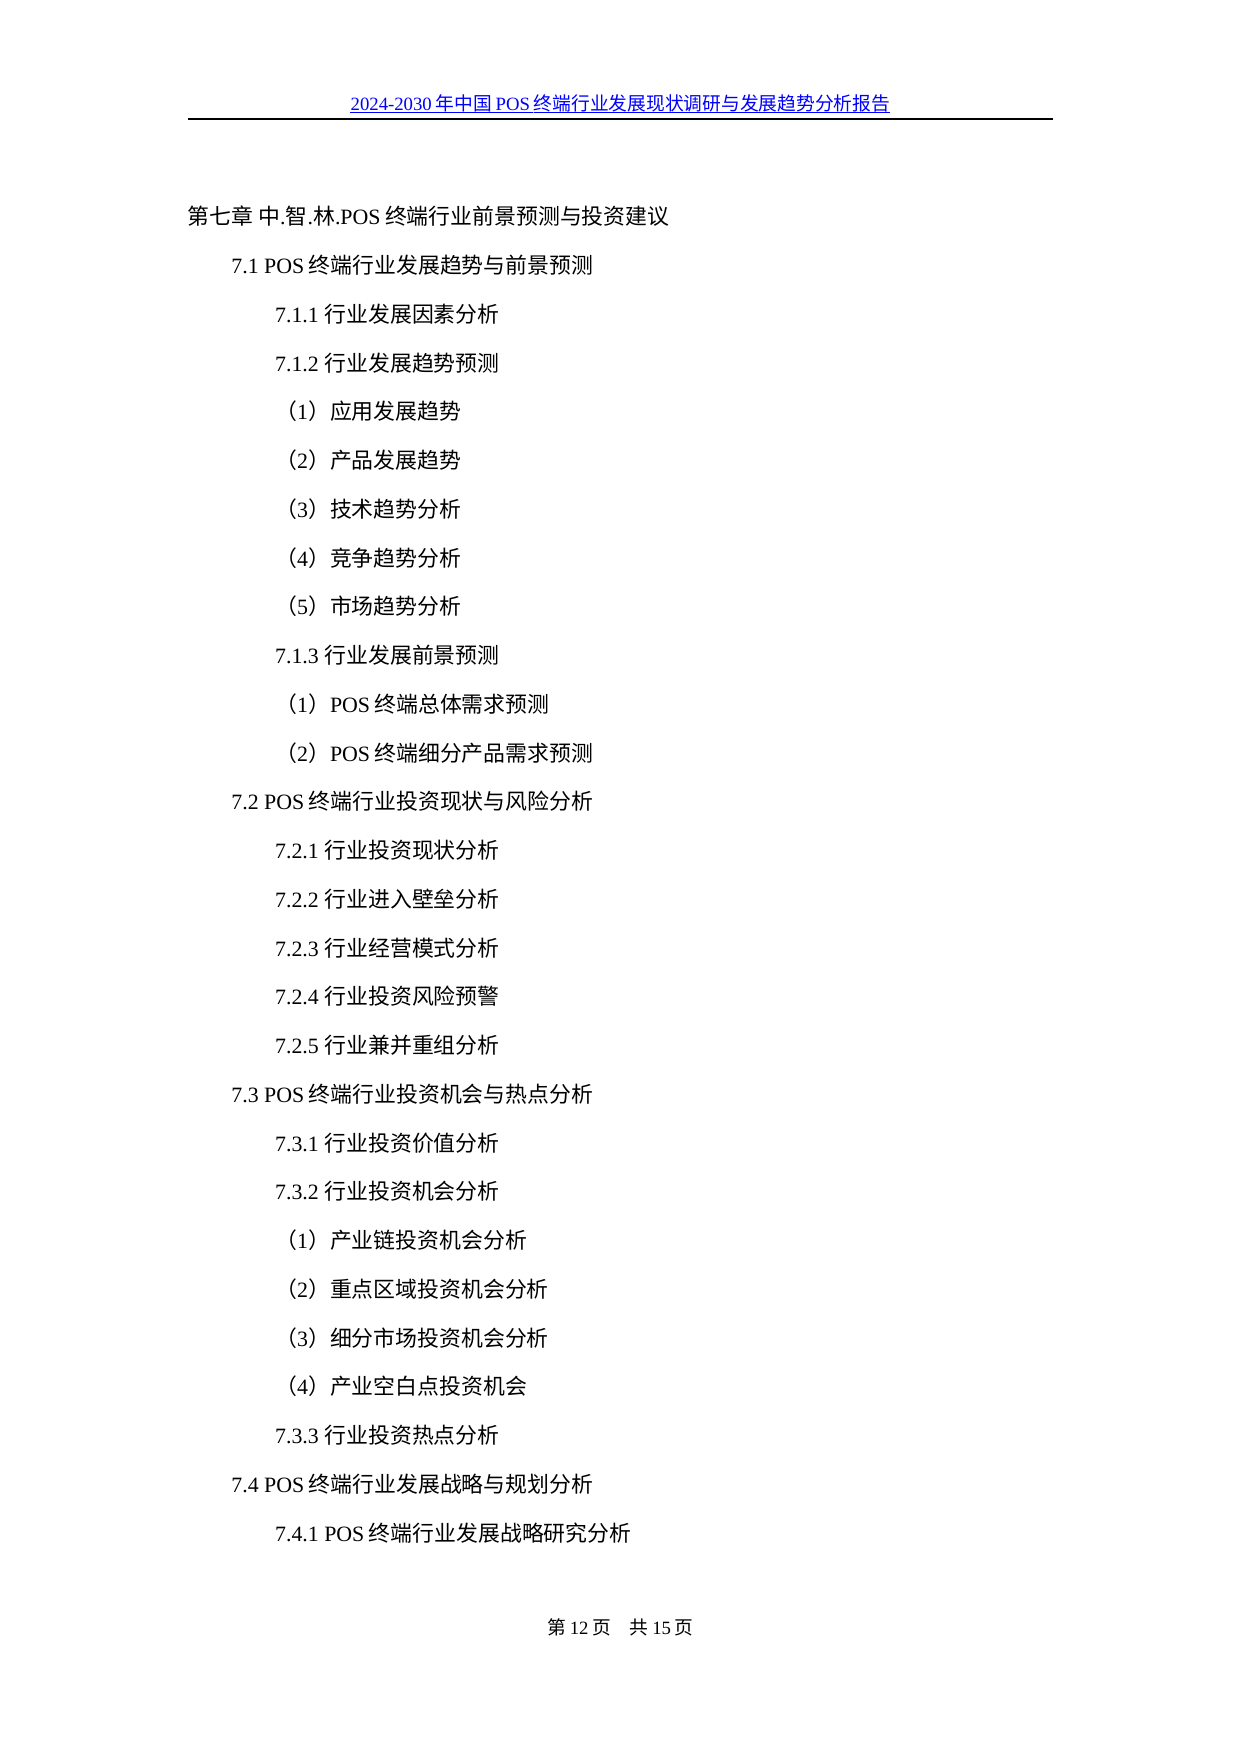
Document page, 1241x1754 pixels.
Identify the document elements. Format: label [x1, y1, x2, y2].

text [187, 150, 1053, 1548]
